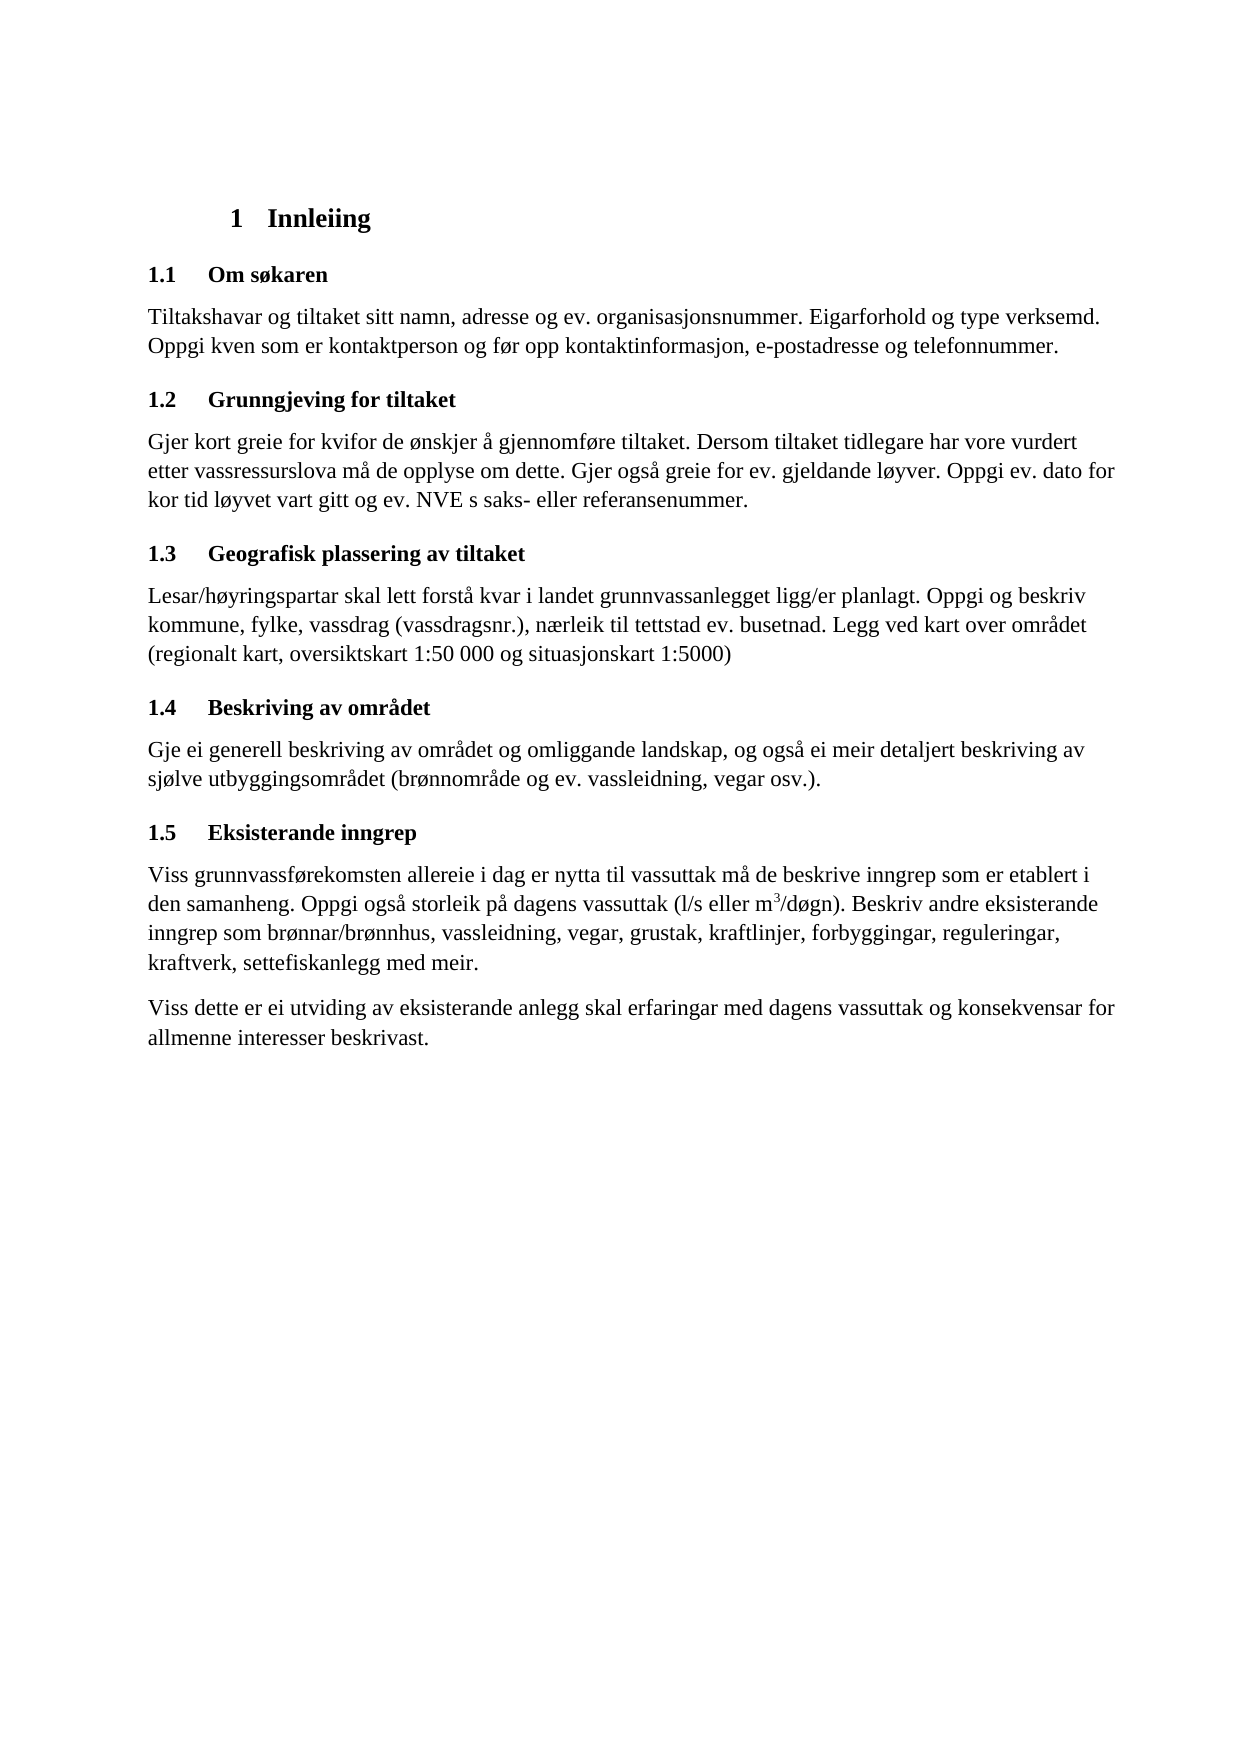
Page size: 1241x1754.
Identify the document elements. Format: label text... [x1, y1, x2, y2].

subtitle Beskriving av området [148, 692, 1122, 721]
text Lesar/høyringspartar skal lett forstå kvar i landet grunnvassanlegget ligg/er planlagt. Oppgi og beskriv kommune, fylke, vassdrag (vassdragsnr.), nærleik til tettstad ev. busetnad. Legg ved kart over området (regionalt kart, oversiktskart 000 og situasjonskart 1:5000) [148, 579, 1122, 667]
subtitle Eksisterande inngrep [148, 817, 1122, 846]
subtitle Geografisk plassering av tiltaket [148, 537, 1122, 567]
text Viss dette er ei utviding av eksisterande anlegg skal erfaringar med dagens vassuttak og konsekvensar for allmenne interesser beskrivast. [148, 992, 1122, 1050]
text Viss grunnvassførekomsten allereie i dag er nytta til vassuttak må de beskrive inngrep som er etablert i den samanheng. Oppgi også storleik på dagens vassuttak (l/s eller m3/døgn). Beskriv andre eksisterande inngrep som brønnar/brønnhus, vassleidning, vegar, grustak, kraftlinjer, forbyggingar, reguleringar, kraftverk, settefiskanlegg med meir. [148, 858, 1122, 975]
subtitle Grunngjeving for tiltaket [148, 383, 1122, 412]
text Tiltakshavar og tiltaket sitt namn, adresse og ev. organisasjonsnummer. Eigarforhold og type verksemd. Oppgi kven som er kontaktperson og før opp kontaktinformasjon, e-postadresse og telefonnummer. [148, 300, 1122, 358]
subtitle Innleiing [229, 202, 1122, 233]
subtitle Om søkaren [148, 258, 1122, 287]
text Gje ei generell beskriving av området og omliggande landskap, og også ei meir detaljert beskriving av sjølve utbyggingsområdet (brønnområde og ev. vassleidning, vegar osv.). [148, 733, 1122, 792]
text Gjer kort greie for kvifor de ønskjer å gjennomføre tiltaket. Dersom tiltaket tidlegare har vore vurdert etter vassressurslova må de opplyse om dette. Gjer også greie for ev. gjeldande løyver. Oppgi ev. dato for kor tid løyvet vart gitt og ev. NVE s saks- eller referansenummer. [148, 425, 1122, 512]
